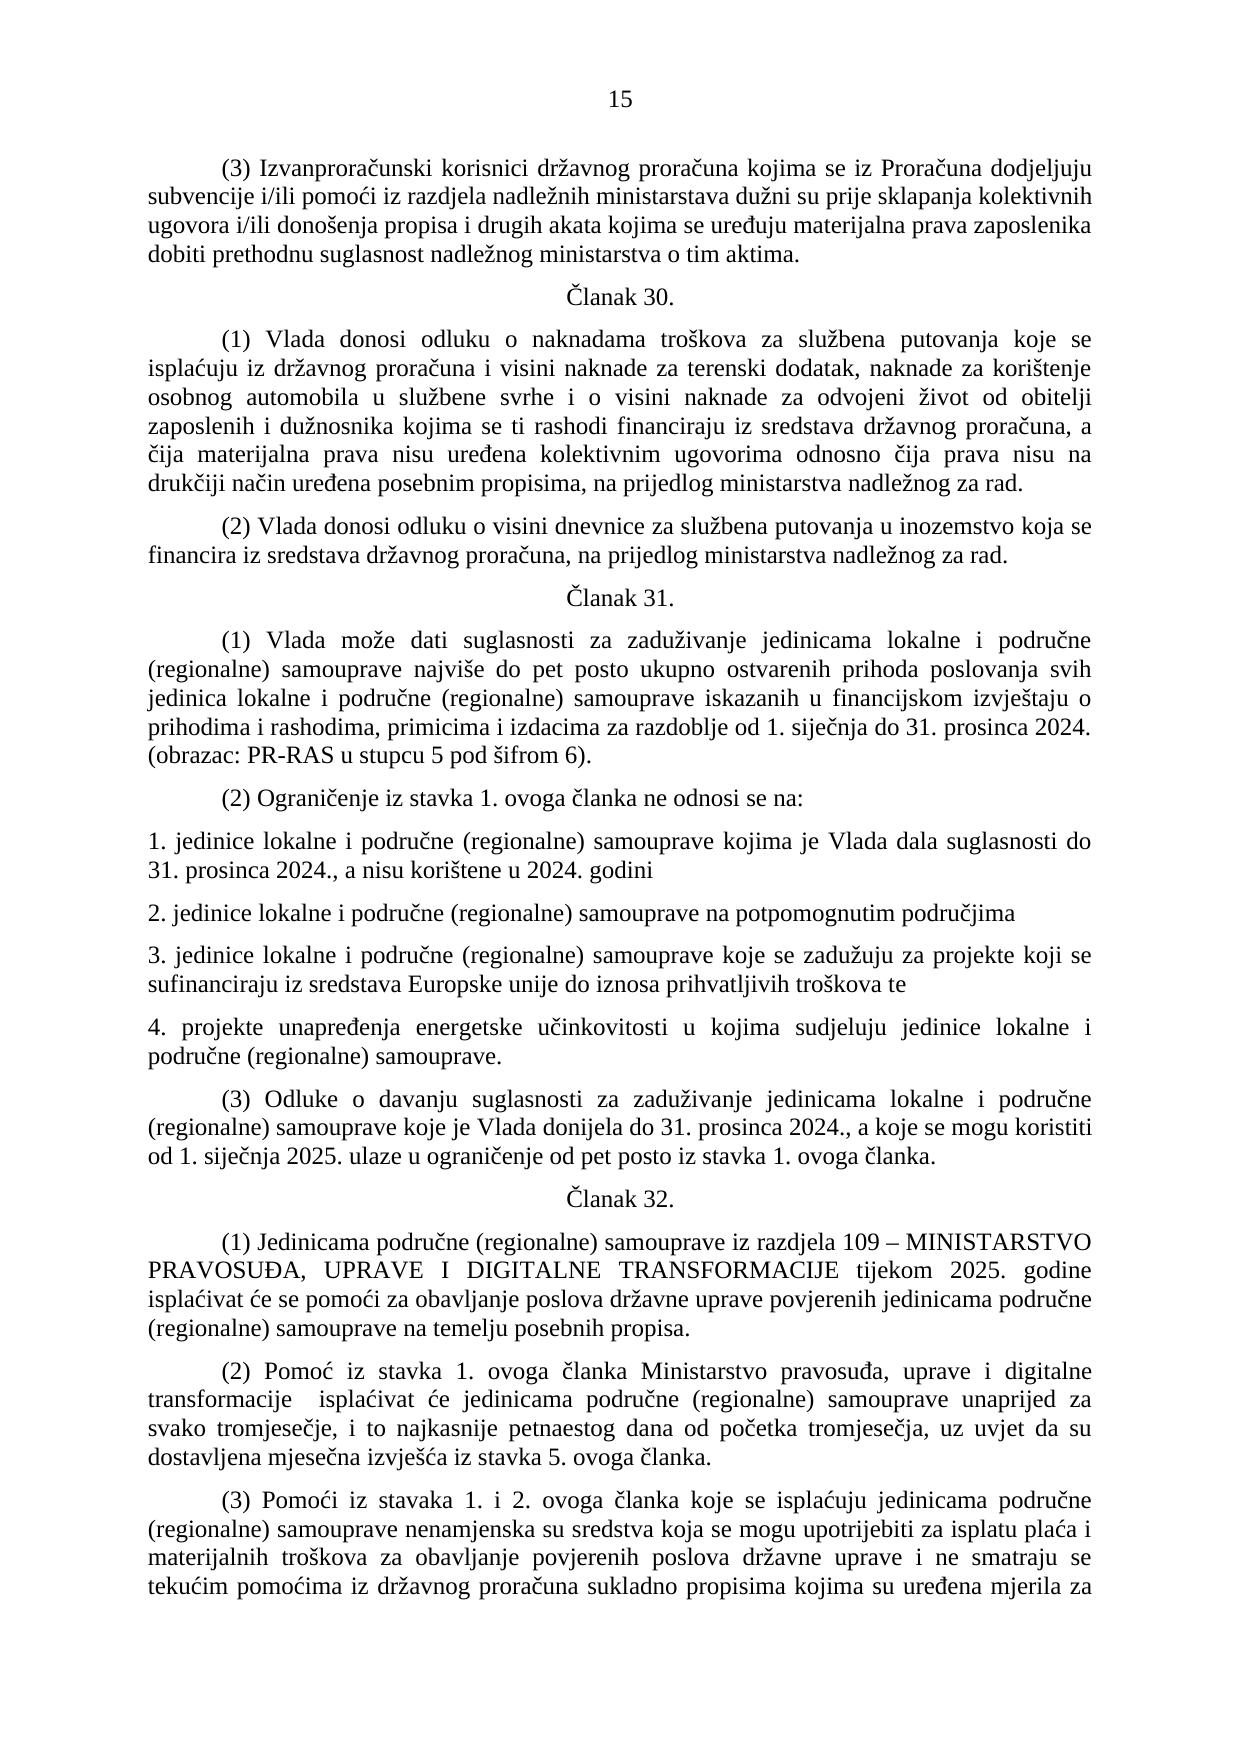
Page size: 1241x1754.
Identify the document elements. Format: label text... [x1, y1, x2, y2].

text (1) Vlada donosi odluku o naknadama troškova za službena putovanja koje se isplaćuju iz državnog proračuna i visini naknade za terenski dodatak, naknade za korištenje osobnog automobila u službene svrhe i o visini naknade za odvojeni život od obitelji zaposlenih i dužnosnika kojima se ti rashodi financiraju iz sredstava državnog proračuna, a čija materijalna prava nisu uređena kolektivnim ugovorima odnosno čija prava nisu na drukčiji način uređena posebnim propisima, na prijedlog ministarstva nadležnog za rad. [148, 324, 1093, 497]
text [148, 1485, 1093, 1600]
text 3. jedinice lokalne i područne (regionalne) samouprave koje se zadužuju za projekte koji se sufinanciraju iz sredstava Europske unije do iznosa prihvatljivih troškova te [148, 941, 1093, 998]
text Članak 32. [148, 1184, 1093, 1213]
text (2) Pomoć iz stavka 1. ovoga članka Ministarstvo pravosuđa, uprave i digitalne transformacije isplaćivat će jedinicama područne (regionalne) samouprave unaprijed za svako tromjesečje, i to najkasnije petnaestog dana od početka tromjesečja, uz uvjet da su dostavljena mjesečna izvješća iz stavka 5. ovoga članka. [148, 1356, 1093, 1471]
text (2) Vlada donosi odluku o visini dnevnice za službena putovanja u inozemstvo koja se financira iz sredstava državnog proračuna, na prijedlog ministarstva nadležnog za rad. [148, 511, 1093, 569]
text Članak 31. [148, 583, 1093, 611]
text (3) Izvanproračunski korisnici državnog proračuna kojima se iz Proračuna dodjeljuju subvencije i/ili pomoći iz razdjela nadležnih ministarstava dužni su prije sklapanja kolektivnih ugovora i/ili donošenja propisa i drugih akata kojima se uređuju materijalna prava zaposlenika dobiti prethodnu suglasnost nadležnog ministarstva o tim aktima. [148, 153, 1093, 268]
text (1) Jedinicama područne (regionalne) samouprave iz razdjela 109 – MINISTARSTVO PRAVOSUĐA, UPRAVE I DIGITALNE TRANSFORMACIJE tijekom 2025. godine isplaćivat će se pomoći za obavljanje poslova državne uprave povjerenih jedinicama područne (regionalne) samouprave na temelju posebnih propisa. [148, 1227, 1093, 1342]
text 1. jedinice lokalne i područne (regionalne) samouprave kojima je Vlada dala suglasnosti do 31. prosinca 2024., a nisu korištene u 2024. godini [148, 826, 1093, 884]
text (2) Ograničenje iz stavka 1. ovoga članka ne odnosi se na: [148, 783, 1093, 812]
text Članak 30. [148, 282, 1093, 311]
text 4. projekte unapređenja energetske učinkovitosti u kojima sudjeluju jedinice lokalne i područne (regionalne) samouprave. [148, 1012, 1093, 1069]
text (3) Odluke o davanju suglasnosti za zaduživanje jedinicama lokalne i područne (regionalne) samouprave koje je Vlada donijela do 31. prosinca 2024., a koje se mogu koristiti od 1. siječnja 2025. ulaze u ograničenje od pet posto iz stavka 1. ovoga članka. [148, 1084, 1093, 1170]
text 2. jedinice lokalne i područne (regionalne) samouprave na potpomognutim područjima [148, 898, 1093, 926]
text (1) Vlada može dati suglasnosti za zaduživanje jedinicama lokalne i područne (regionalne) samouprave najviše do pet posto ukupno ostvarenih prihoda poslovanja svih jedinica lokalne i područne (regionalne) samouprave iskazanih u financijskom izvještaju o prihodima i rashodima, primicima i izdacima za razdoblje od 1. siječnja do 31. prosinca 2024. (obrazac: PR-RAS u stupcu 5 pod šifrom 6). [148, 626, 1093, 769]
